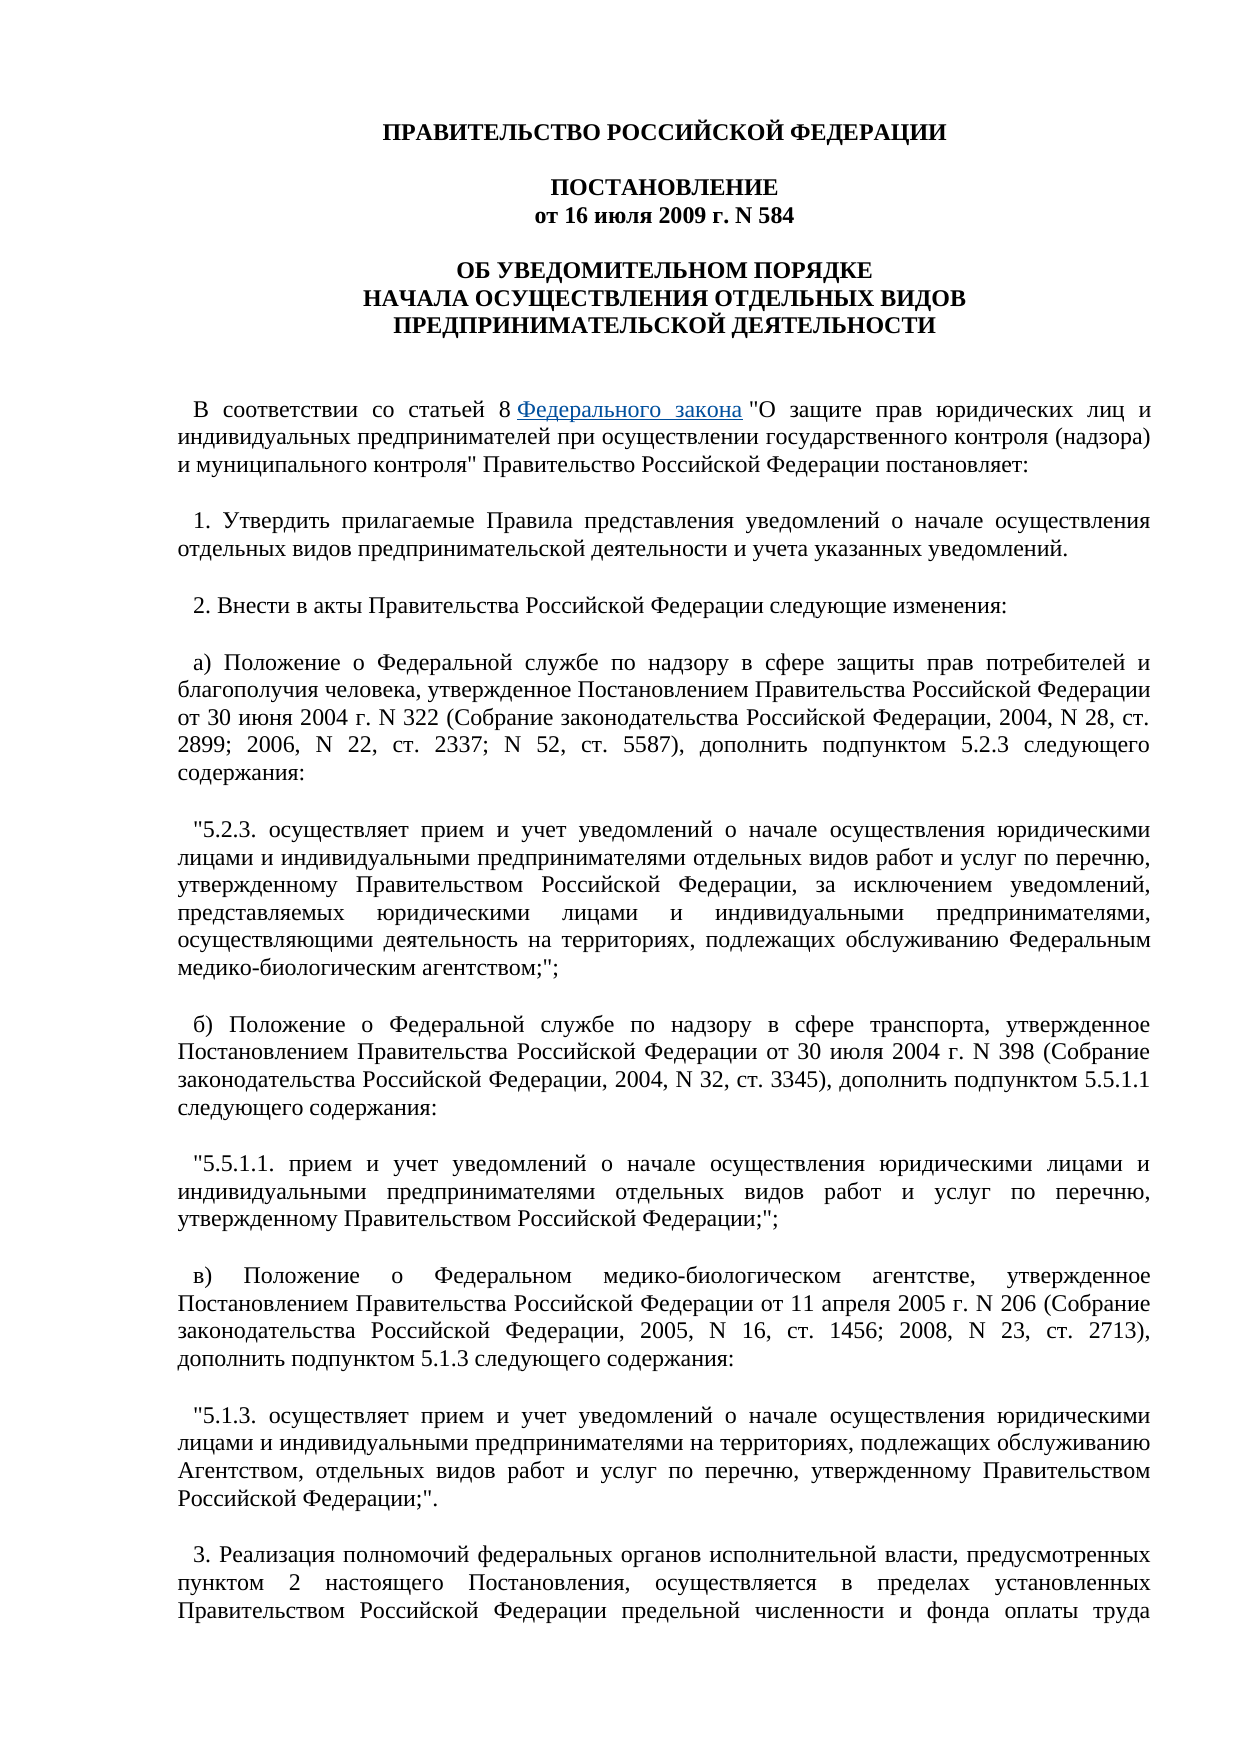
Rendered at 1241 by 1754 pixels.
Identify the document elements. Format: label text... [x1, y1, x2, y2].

text а) Положение о Федеральной службе по надзору в сфере защиты прав потребителей и благополучия человека, утвержденное Постановлением Правительства Российской Федерации от 30 июня 2004 г. N 322 (Собрание законодательства Российской Федерации, 2004, N 28, ст. 2899; 2006, N 22, ст. 2337; N 52, ст. 5587), дополнить подпунктом 5.2.3 следующего содержания: [177, 648, 1152, 786]
text "5.5.1.1. прием и учет уведомлений о начале осуществления юридическими лицами и индивидуальными предпринимателями отдельных видов работ и услуг по перечню, утвержденному Правительством Российской Федерации;"; [177, 1149, 1152, 1232]
text б) Положение о Федеральной службе по надзору в сфере транспорта, утвержденное Постановлением Правительства Российской Федерации от 30 июля 2004 г. N 398 (Собрание законодательства Российской Федерации, 2004, N 32, ст. 3345), дополнить подпунктом 5.5.1.1 следующего содержания: [177, 1010, 1152, 1120]
text ПРАВИТЕЛЬСТВО РОССИЙСКОЙ ФЕДЕРАЦИИ ПОСТАНОВЛЕНИЕ от 16 июля 2009 г. N 584 ОБ УВЕДОМИТЕЛЬНОМ ПОРЯДКЕ НАЧАЛА ОСУЩЕСТВЛЕНИЯ ОТДЕЛЬНЫХ ВИДОВ ПРЕДПРИНИМАТЕЛЬСКОЙ ДЕЯТЕЛЬНОСТИ [177, 118, 1152, 339]
text 1. Утвердить прилагаемые Правила представления уведомлений о начале осуществления отдельных видов предпринимательской деятельности и учета указанных уведомлений. [177, 507, 1152, 562]
text В соответствии со статьей 8 Федерального закона "О защите прав юридических лиц и индивидуальных предпринимателей при осуществлении государственного контроля (надзора) и муниципального контроля" Правительство Российской Федерации постановляет: [177, 394, 1152, 477]
text "5.1.3. осуществляет прием и учет уведомлений о начале осуществления юридическими лицами и индивидуальными предпринимателями на территориях, подлежащих обслуживанию Агентством, отдельных видов работ и услуг по перечню, утвержденному Правительством Российской Федерации;". [177, 1401, 1152, 1511]
text в) Положение о Федеральном медико-биологическом агентстве, утвержденное Постановлением Правительства Российской Федерации от 11 апреля 2005 г. N 206 (Собрание законодательства Российской Федерации, 2005, N 16, ст. 1456; 2008, N 23, ст. 2713), дополнить подпунктом 5.1.3 следующего содержания: [177, 1261, 1152, 1372]
text "5.2.3. осуществляет прием и учет уведомлений о начале осуществления юридическими лицами и индивидуальными предпринимателями отдельных видов работ и услуг по перечню, утвержденному Правительством Российской Федерации, за исключением уведомлений, представляемых юридическими лицами и индивидуальными предпринимателями, осуществляющими деятельность на территориях, подлежащих обслуживанию Федеральным медико-биологическим агентством;"; [177, 815, 1152, 981]
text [177, 1540, 1152, 1623]
text 2. Внести в акты Правительства Российской Федерации следующие изменения: [177, 591, 1152, 618]
